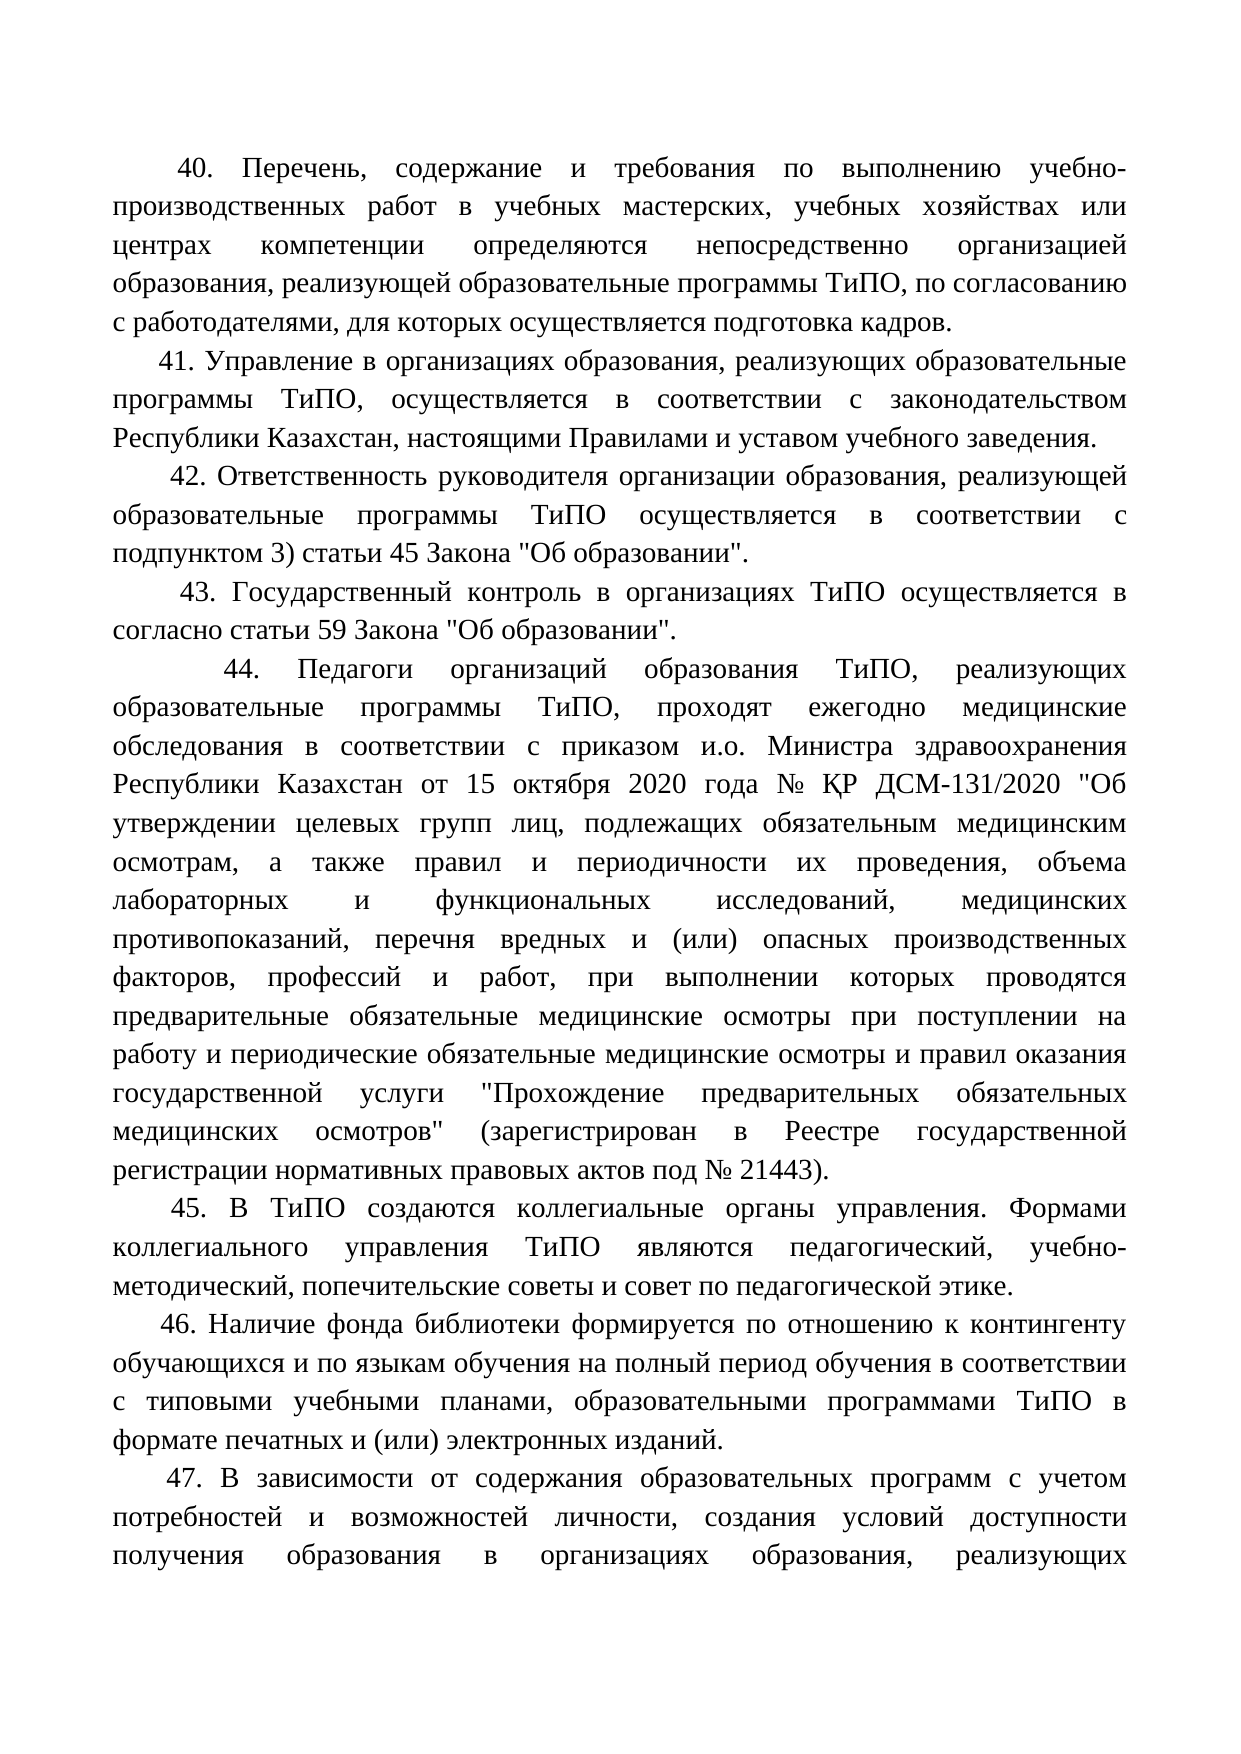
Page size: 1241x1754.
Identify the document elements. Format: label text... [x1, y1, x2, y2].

text 45. В ТиПО создаются коллегиальные органы управления. Формами коллегиального управления ТиПО являются педагогический, учебно-методический, попечительские советы и совет по педагогической этике. [112, 1191, 1128, 1301]
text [112, 1460, 1128, 1571]
text 41. Управление в организациях образования, реализующих образовательные программы ТиПО, осуществляется в соответствии с законодательством Республики Казахстан, настоящими Правилами и уставом учебного заведения. [112, 343, 1128, 453]
text 40. Перечень, содержание и требования по выполнению учебно-производственных работ в учебных мастерских, учебных хозяйствах или центрах компетенции определяются непосредственно организацией образования, реализующей образовательные программы ТиПО, по согласованию с работодателями, для которых осуществляется подготовка кадров. [112, 150, 1128, 338]
text 43. Государственный контроль в организациях ТиПО осуществляется в согласно статьи 59 Закона "Об образовании". [112, 574, 1128, 646]
text 44. Педагоги организаций образования ТиПО, реализующих образовательные программы ТиПО, проходят ежегодно медицинские обследования в соответствии с приказом и.о. Министра здравоохранения Республики Казахстан от 15 октября 2020 года № ҚР ДСМ-131/2020 "Об утверждении целевых групп лиц, подлежащих обязательным медицинским осмотрам, а также правил и периодичности их проведения, объема лабораторных и функциональных исследований, медицинских противопоказаний, перечня вредных и (или) опасных производственных факторов, профессий и работ, при выполнении которых проводятся предварительные обязательные медицинские осмотры при поступлении на работу и периодические обязательные медицинские осмотры и правил оказания государственной услуги "Прохождение предварительных обязательных медицинских осмотров" (зарегистрирован в Реестре государственной регистрации нормативных правовых актов под № 21443). [112, 651, 1128, 1186]
text 42. Ответственность руководителя организации образования, реализующей образовательные программы ТиПО осуществляется в соответствии с подпунктом 3) статьи 45 Закона "Об образовании". [112, 458, 1128, 569]
text 46. Наличие фонда библиотеки формируется по отношению к контингенту обучающихся и по языкам обучения на полный период обучения в соответствии с типовыми учебными планами, образовательными программами ТиПО в формате печатных и (или) электронных изданий. [112, 1306, 1128, 1455]
